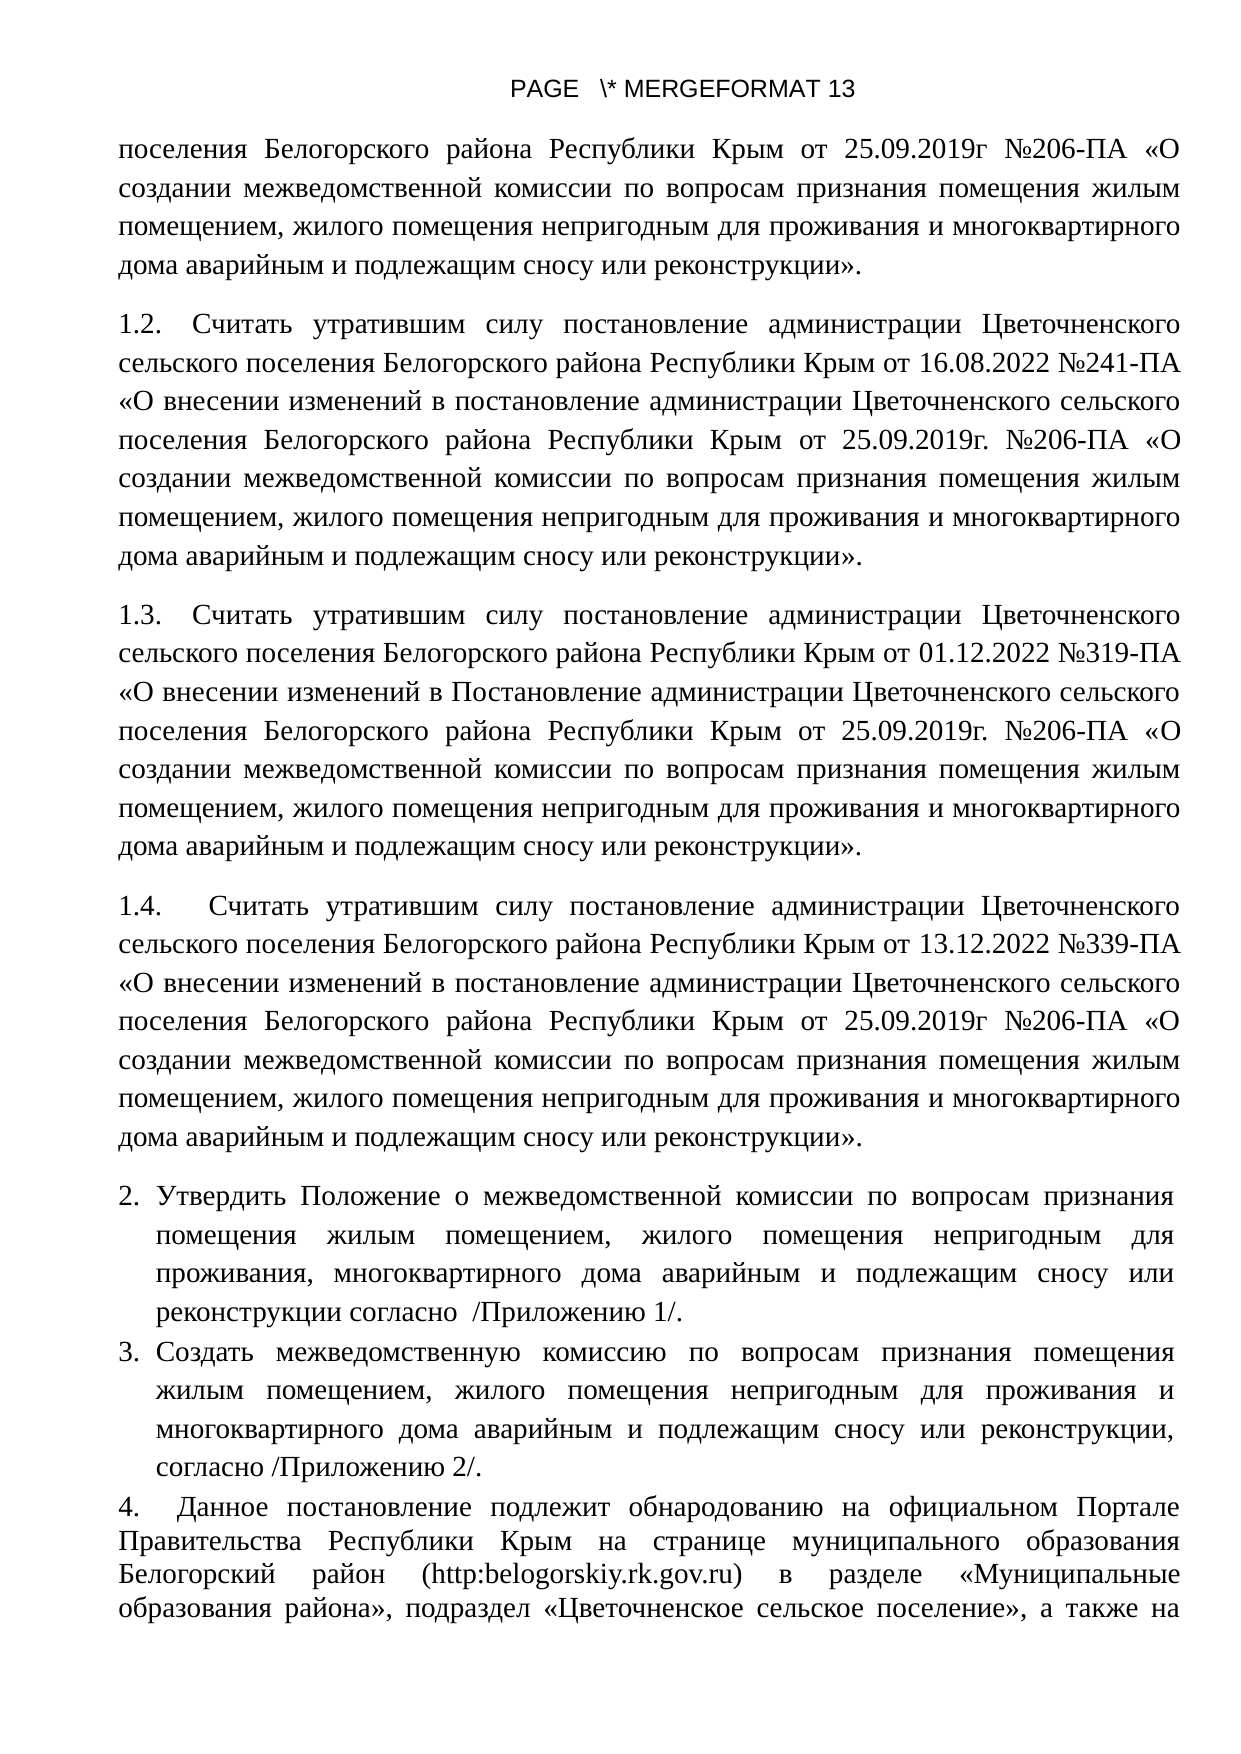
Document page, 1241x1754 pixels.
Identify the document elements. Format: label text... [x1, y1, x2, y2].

list Считать утратившим силу постановление администрации Цветочненского сельского поселения Белогорского района Республики Крым от 01.12.2022 №319-ПА «О внесении изменений в Постановление администрации Цветочненского сельского поселения Белогорского района Республики Крым от 25.09.2019г. №206-ПА «О создании межведомственной комиссии по вопросам признания помещения жилым помещением, жилого помещения непригодным для проживания и многоквартирного дома аварийным и подлежащим сносу или реконструкции». [118, 597, 1181, 862]
list Утвердить Положение о межведомственной комиссии по вопросам признания помещения жилым помещением, жилого помещения непригодным для проживания, многоквартирного дома аварийным и подлежащим сносу или реконструкции согласно /Приложению 1/. [118, 1178, 1175, 1327]
list Считать утратившим силу постановление администрации Цветочненского сельского поселения Белогорского района Республики Крым от 13.12.2022 №339-ПА «О внесении изменений в постановление администрации Цветочненского сельского поселения Белогорского района Республики Крым от 25.09.2019г №206-ПА «О создании межведомственной комиссии по вопросам признания помещения жилым помещением, жилого помещения непригодным для проживания и многоквартирного дома аварийным и подлежащим сносу или реконструкции». [118, 888, 1181, 1152]
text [118, 1489, 1181, 1624]
list Создать межведомственную комиссию по вопросам признания помещения жилым помещением, жилого помещения непригодным для проживания и многоквартирного дома аварийным и подлежащим сносу или реконструкции, согласно /Приложению 2/. [118, 1334, 1175, 1483]
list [118, 131, 1181, 281]
list Считать утратившим силу постановление администрации Цветочненского сельского поселения Белогорского района Республики Крым от 16.08.2022 №241-ПА «О внесении изменений в постановление администрации Цветочненского сельского поселения Белогорского района Республики Крым от 25.09.2019г. №206-ПА «О создании межведомственной комиссии по вопросам признания помещения жилым помещением, жилого помещения непригодным для проживания и многоквартирного дома аварийным и подлежащим сносу или реконструкции». [118, 306, 1181, 571]
